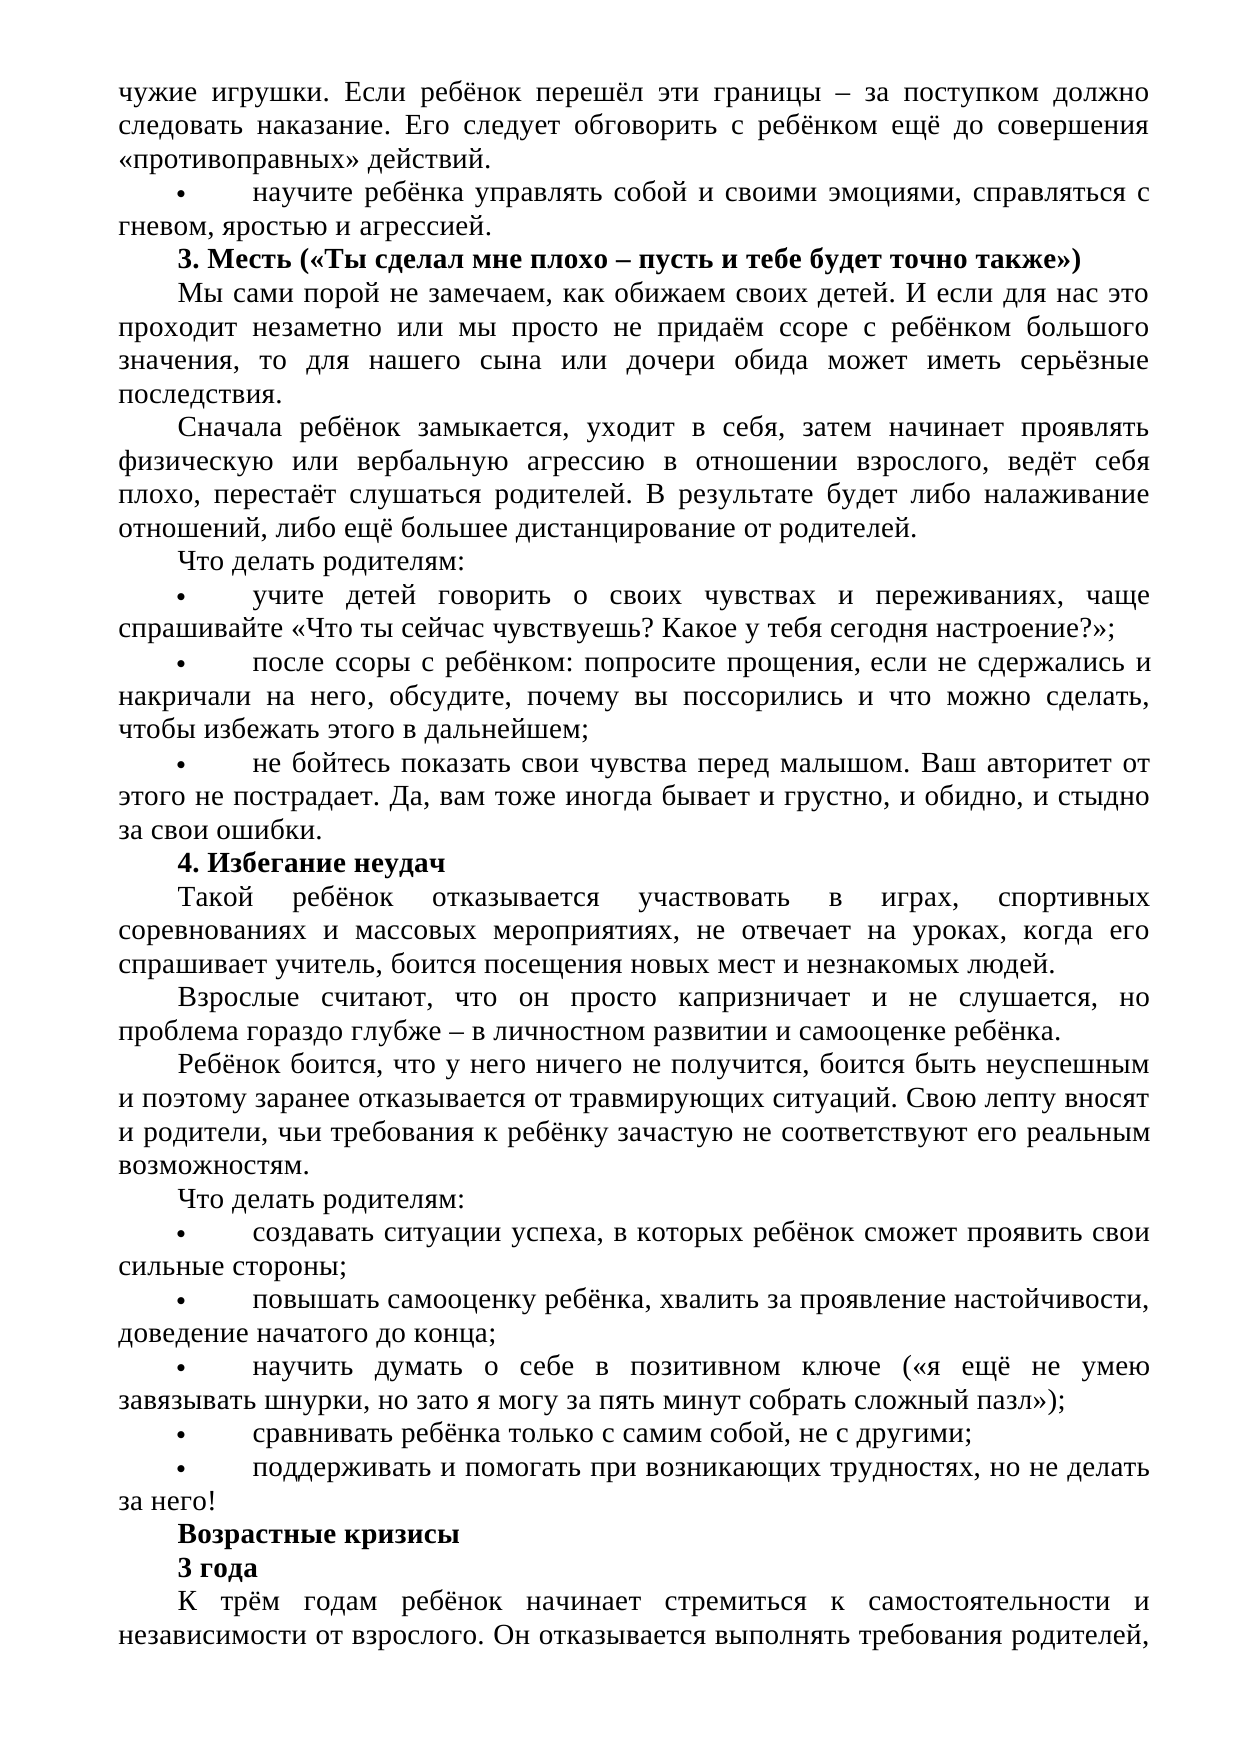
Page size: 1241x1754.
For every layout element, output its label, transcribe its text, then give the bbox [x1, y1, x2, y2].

list повышать самооценку ребёнка, хвалить за проявление настойчивости, доведение начатого до конца; [118, 1281, 1152, 1348]
text 3 года [118, 1550, 1152, 1583]
text Такой ребёнок отказывается участвовать в играх, спортивных соревнованиях и массовых мероприятиях, не отвечает на уроках, когда его спрашивает учитель, боится посещения новых мест и незнакомых людей. [118, 879, 1152, 979]
text Сначала ребёнок замыкается, уходит в себя, затем начинает проявлять физическую или вербальную агрессию в отношении взрослого, ведёт себя плохо, перестаёт слушаться родителей. В результате будет либо налаживание отношений, либо ещё большее дистанцирование от родителей. [118, 409, 1152, 543]
list сравнивать ребёнка только с самим собой, не с другими; [118, 1416, 1152, 1449]
text 3. Месть («Ты сделал мне плохо – пусть и тебе будет точно также») [118, 242, 1152, 275]
list поддерживать и помогать при возникающих трудностях, но не делать за него! [118, 1449, 1152, 1516]
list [118, 74, 1152, 174]
list создавать ситуации успеха, в которых ребёнок сможет проявить свои сильные стороны; [118, 1214, 1152, 1281]
text Возрастные кризисы [118, 1516, 1152, 1550]
list после ссоры с ребёнком: попросите прощения, если не сдержались и накричали на него, обсудите, почему вы поссорились и что можно сделать, чтобы избежать этого в дальнейшем; [118, 644, 1152, 745]
text 4. Избегание неудач [118, 845, 1152, 879]
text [118, 1583, 1152, 1650]
list научите ребёнка управлять собой и своими эмоциями, справляться с гневом, яростью и агрессией. [118, 174, 1152, 242]
list научить думать о себе в позитивном ключе («я ещё не умею завязывать шнурки, но зато я могу за пять минут собрать сложный пазл»); [118, 1348, 1152, 1416]
text Взрослые считают, что он просто капризничает и не слушается, но проблема гораздо глубже – в личностном развитии и самооценке ребёнка. [118, 979, 1152, 1047]
text Ребёнок боится, что у него ничего не получится, боится быть неуспешным и поэтому заранее отказывается от травмирующих ситуаций. Свою лепту вносят и родители, чьи требования к ребёнку зачастую не соответствуют его реальным возможностям. [118, 1047, 1152, 1181]
text Мы сами порой не замечаем, как обижаем своих детей. И если для нас это проходит незаметно или мы просто не придаём ссоре с ребёнком большого значения, то для нашего сына или дочери обида может иметь серьёзные последствия. [118, 275, 1152, 409]
text Что делать родителям: [118, 543, 1152, 577]
list не бойтесь показать свои чувства перед малышом. Ваш авторитет от этого не пострадает. Да, вам тоже иногда бывает и грустно, и обидно, и стыдно за свои ошибки. [118, 745, 1152, 845]
text Что делать родителям: [118, 1181, 1152, 1214]
list учите детей говорить о своих чувствах и переживаниях, чаще спрашивайте «Что ты сейчас чувствуешь? Какое у тебя сегодня настроение?»; [118, 577, 1152, 644]
